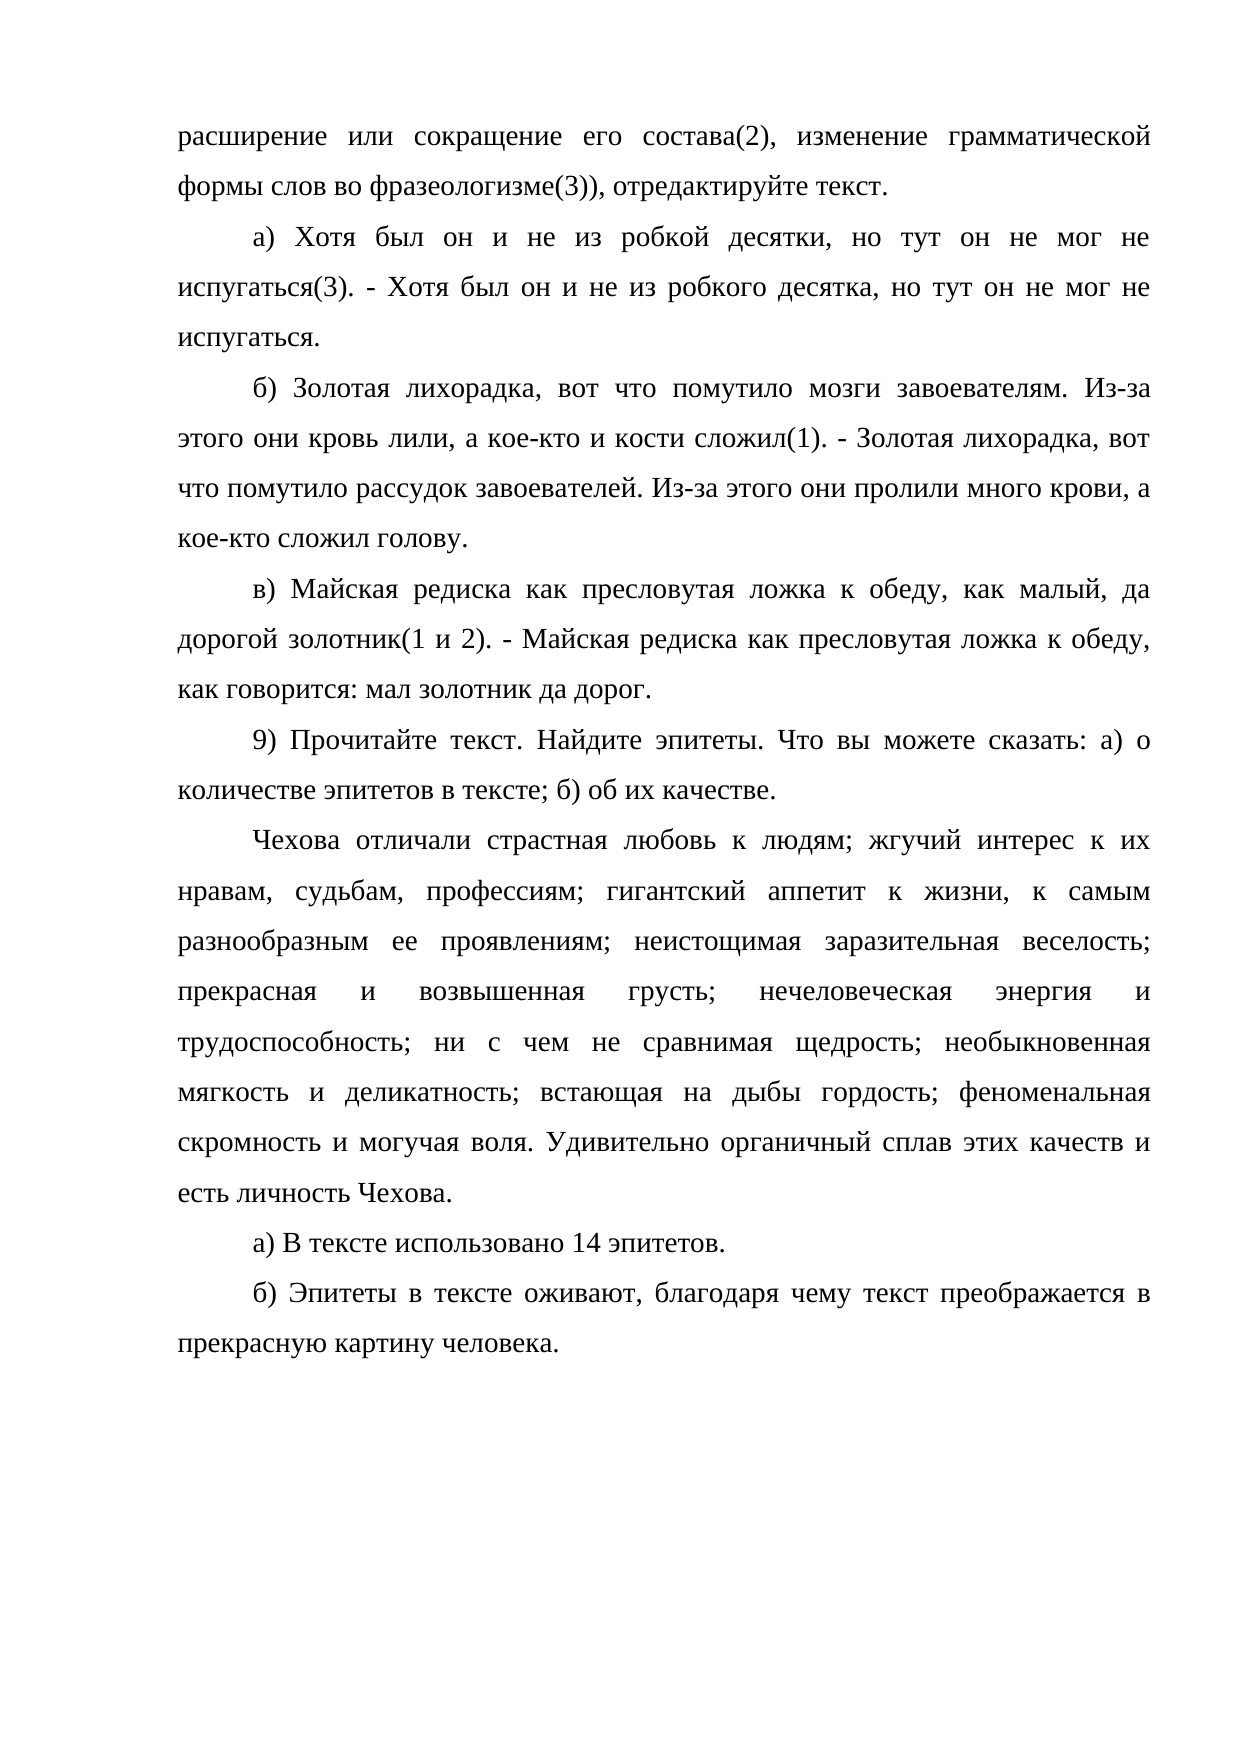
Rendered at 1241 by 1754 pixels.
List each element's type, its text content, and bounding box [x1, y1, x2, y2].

text б) Эпитеты в тексте оживают, благодаря чему текст преображается в прекрасную картину человека. [177, 1275, 1152, 1359]
text а) В тексте использовано 14 эпитетов. [177, 1225, 1152, 1258]
text Чехова отличали страстная любовь к людям; жгучий интерес к их нравам, судьбам, профессиям; гигантский аппетит к жизни, к самым разнообразным ее проявлениям; неистощимая заразительная веселость; прекрасная и возвышенная грусть; нечеловеческая энергия и трудоспособность; ни с чем не сравнимая щедрость; необыкновенная мягкость и деликатность; встающая на дыбы гордость; феноменальная скромность и могучая воля. Удивительно органичный сплав этих качеств и есть личность Чехова. [177, 822, 1152, 1208]
text б) Золотая лихорадка, вот что помутило мозги завоевателям. Из-за этого они кровь лили, а кое-кто и кости сложил(1). - Золотая лихорадка, вот что помутило рассудок завоевателей. Из-за этого они пролили много крови, а кое-кто сложил голову. [177, 370, 1152, 554]
text а) Хотя был он и не из робкой десятки, но тут он не мог не испугаться(3). - Хотя был он и не из робкого десятка, но тут он не мог не испугаться. [177, 219, 1152, 353]
text 9) Прочитайте текст. Найдите эпитеты. Что вы можете сказать: а) о количестве эпитетов в тексте; б) об их качестве. [177, 722, 1152, 806]
text в) Майская редиска как пресловутая ложка к обеду, как малый, да дорогой золотник(1 и 2). - Майская редиска как пресловутая ложка к обеду, как говорится: мал золотник да дорог. [177, 571, 1152, 705]
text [177, 118, 1152, 202]
